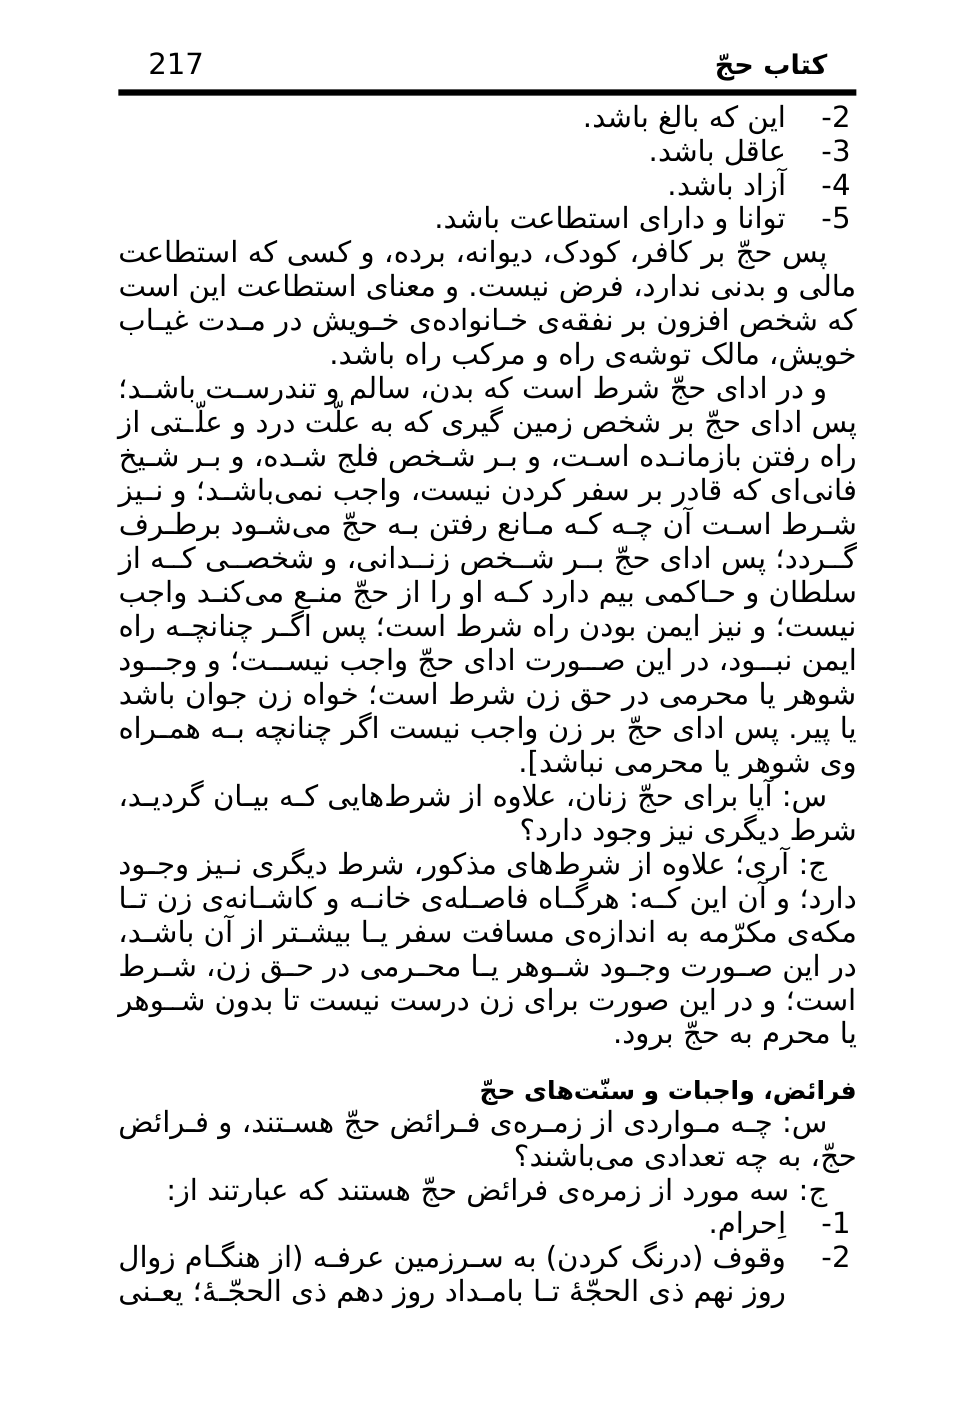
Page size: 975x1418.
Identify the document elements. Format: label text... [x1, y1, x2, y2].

text ج: آری؛ علاوه از شرط‌های مذکور، شرط دیگری نیز وجود دارد؛ و آن این که: هرگاه فاصله‌ی خانه و کاشانه‌ی زن تا مکه‌ی مکرّمه به اندازه‌ی مسافت سفر یا بیشتر از آن باشد، در این صورت وجود شوهر یا محرمی در حق زن، شرط است؛ و در این صورت برای زن درست نیست تا بدون شوهر یا محرم به حجّ برود. [118, 847, 857, 1051]
text ج: سه مورد از زمره‌ی فرائض حجّ هستند که عبارتند از: [118, 1173, 857, 1207]
text س: آیا برای حجّ زنان، علاوه از شرط‌هایی که بیان گردید، شرط دیگری نیز وجود دارد؟ [118, 779, 857, 847]
list این که بالغ باشد. [118, 100, 821, 134]
list اِحرام. [118, 1207, 821, 1241]
text پس حجّ بر کافر، کودک، دیوانه، برده، و کسی که استطاعت مالی و بدنی ندارد، فرض نیست. و معنای استطاعت این است که شخص افزون بر نفقه‌ی خانواده‌ی خویش در مدت غیاب خویش، مالک توشه‌ی راه و مرکب راه باشد. [118, 236, 857, 372]
text س: چه مواردی از زمره‌ی فرائض حجّ هستند، و فرائض حجّ، به چه تعدادی می‌باشند؟ [118, 1105, 857, 1173]
text فرائض، واجبات و سنّت‌های حجّ [118, 1076, 857, 1105]
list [118, 1241, 821, 1309]
list آزاد باشد. [118, 168, 821, 202]
list عاقل باشد. [118, 134, 821, 168]
text و در ادای حجّ شرط است که بدن، سالم و تندرست باشد؛ پس ادای حجّ بر شخص زمین گیری که به علّت درد و علّتی از راه رفتن بازمانده است، و بر شخص فلج شده، و بر شیخ فانی‌ای که قادر بر سفر کردن نیست، واجب نمی‌باشد؛ و نیز شرط است آن چه که مانع رفتن به حجّ می‌شود برطرف گردد؛ پس ادای حجّ بر شخص زندانی، و شخصی که از سلطان و حاکمی بیم دارد که او را از حجّ منع می‌کند واجب نیست؛ و نیز ایمن بودن راه شرط است؛ پس اگر چنانچه راه ایمن نبود، در این صورت ادای حجّ واجب نیست؛ و وجود شوهر یا محرمی در حق زن شرط است؛ خواه زن جوان باشد یا پیر. پس ادای حجّ بر زن واجب نیست اگر چنانچه به همراه وی شوهر یا محرمی نباشد]. [118, 372, 857, 779]
list توانا و دارای استطاعت باشد. [118, 202, 821, 236]
